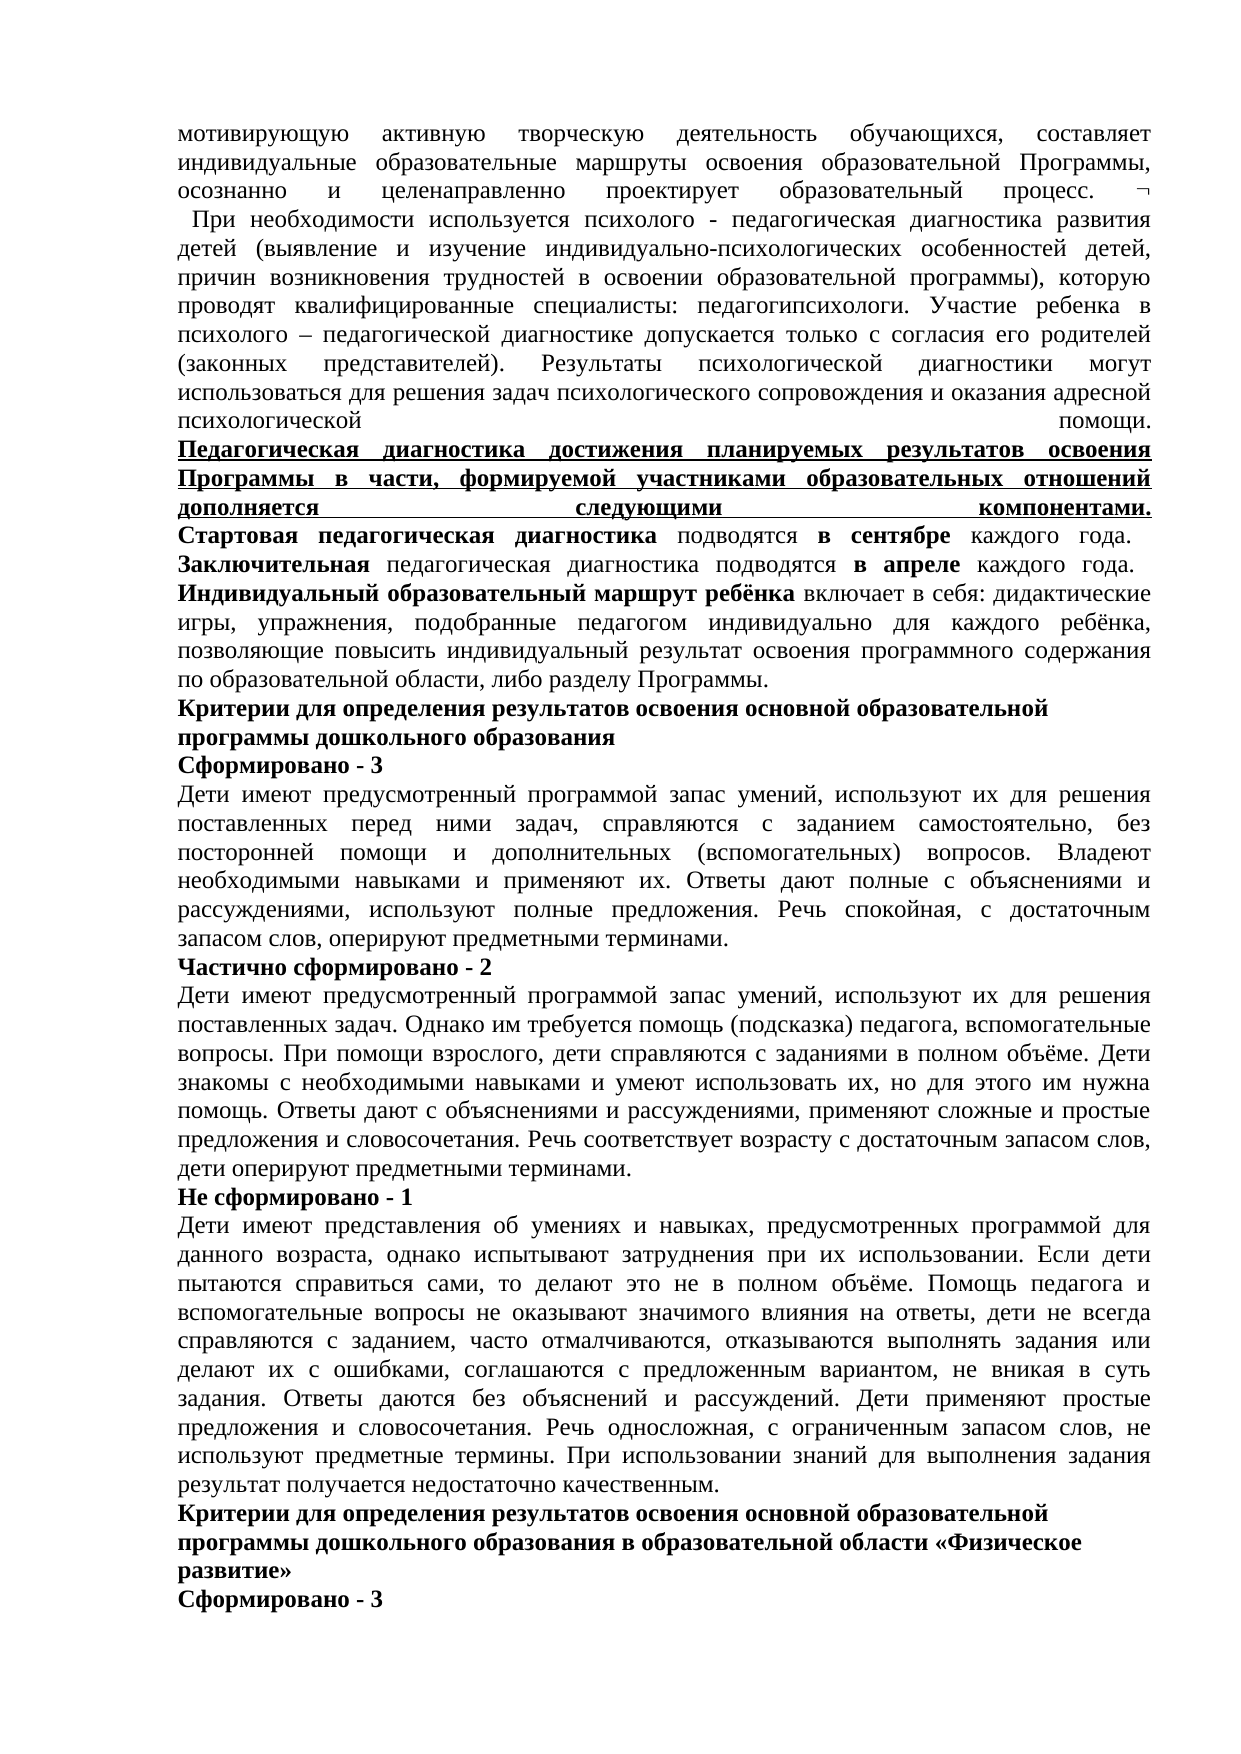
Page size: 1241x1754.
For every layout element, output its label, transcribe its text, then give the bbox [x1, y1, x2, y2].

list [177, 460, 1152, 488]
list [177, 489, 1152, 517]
text Частично сформировано - 2 [177, 952, 1152, 981]
text Сформировано - 3 [177, 751, 1152, 779]
text Дети имеют предусмотренный программой запас умений, используют их для решения поставленных задач. Однако им требуется помощь (подсказка) педагога, вспомогательные вопросы. При помощи взрослого, дети справляются с заданиями в полном объёме. Дети знакомы с необходимыми навыками и умеют использовать их, но для этого им нужна помощь. Ответы дают с объяснениями и рассуждениями, применяют сложные и простые предложения и словосочетания. Речь соответствует возрасту с достаточным запасом слов, дети оперируют предметными терминами. [177, 981, 1152, 1182]
text Дети имеют представления об умениях и навыках, предусмотренных программой для данного возраста, однако испытывают затруднения при их использовании. Если дети пытаются справиться сами, то делают это не в полном объёме. Помощь педагога и вспомогательные вопросы не оказывают значимого влияния на ответы, дети не всегда справляются с заданием, часто отмалчиваются, отказываются выполнять задания или делают их с ошибками, соглашаются с предложенным вариантом, не вникая в суть задания. Ответы даются без объяснений и рассуждений. Дети применяют простые предложения и словосочетания. Речь односложная, с ограниченным запасом слов, не используют предметные термины. При использовании знаний для выполнения задания результат получается недостаточно качественным. [177, 1211, 1152, 1498]
text Сформировано - 3 [177, 1584, 1152, 1613]
text Дети имеют предусмотренный программой запас умений, используют их для решения поставленных перед ними задач, справляются с заданием самостоятельно, без посторонней помощи и дополнительных (вспомогательных) вопросов. Владеют необходимыми навыками и применяют их. Ответы дают полные с объяснениями и рассуждениями, используют полные предложения. Речь спокойная, с достаточным запасом слов, оперируют предметными терминами. [177, 779, 1152, 952]
list Критерии для определения результатов освоения основной образовательной программы дошкольного образования [177, 693, 1152, 751]
text Не сформировано - 1 [177, 1182, 1152, 1211]
text Критерии для определения результатов освоения основной образовательной программы дошкольного образования в образовательной области «Физическое развитие» [177, 1498, 1152, 1584]
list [177, 118, 1152, 459]
